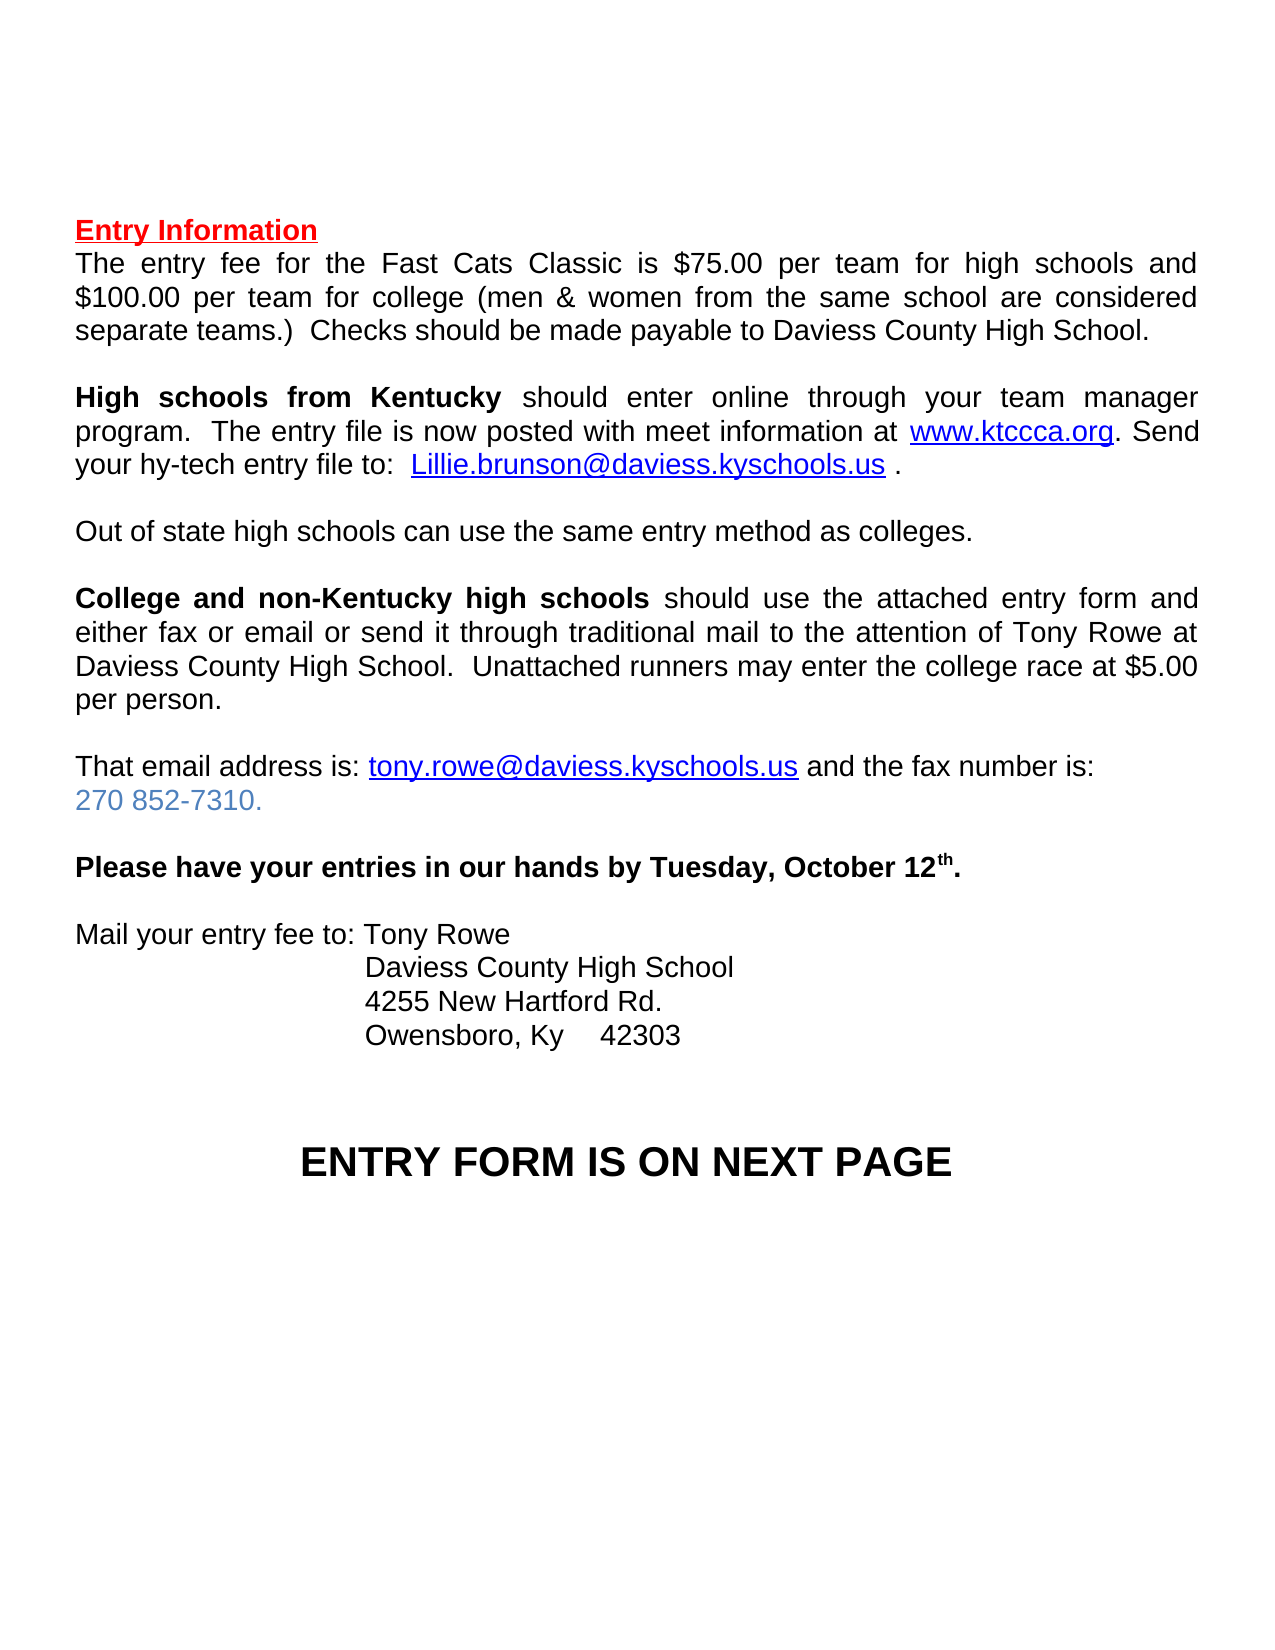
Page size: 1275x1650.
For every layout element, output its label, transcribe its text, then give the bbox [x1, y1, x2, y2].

text Entry Information [75, 212, 1200, 246]
text 4255 New Hartford Rd. [75, 984, 1200, 1017]
text The entry fee for the Fast Cats Classic is $75.00 per team for high schools and $100.00 per team for college (men & women from the same school are considered separate teams.) Checks should be made payable to Daviess County High School. [75, 246, 1200, 347]
text Out of state high schools can use the same entry method as colleges. [75, 514, 1200, 548]
text 270 852-7310. [75, 783, 1200, 816]
text High schools from Kentucky should enter online through your team manager program. The entry file is now posted with meet information at www.ktccca.org. Send your hy-tech entry file to: Lillie.brunson@daviess.kyschools.us . [75, 380, 1200, 481]
text That email address is: tony.rowe@daviess.kyschools.us and the fax number is: [75, 749, 1200, 783]
text Daviess County High School [75, 950, 1200, 984]
text Owensboro, Ky 42303 [75, 1017, 1200, 1051]
text ENTRY FORM IS ON NEXT PAGE [225, 1137, 1200, 1185]
text Please have your entries in our hands by Tuesday, October 12th. [75, 850, 1200, 883]
text College and non-Kentucky high schools should use the attached entry form and either fax or email or send it through traditional mail to the attention of Tony Rowe at Daviess County High School. Unattached runners may enter the college race at $5.00 per person. [75, 581, 1200, 716]
text Mail your entry fee to: Tony Rowe [75, 917, 1200, 950]
